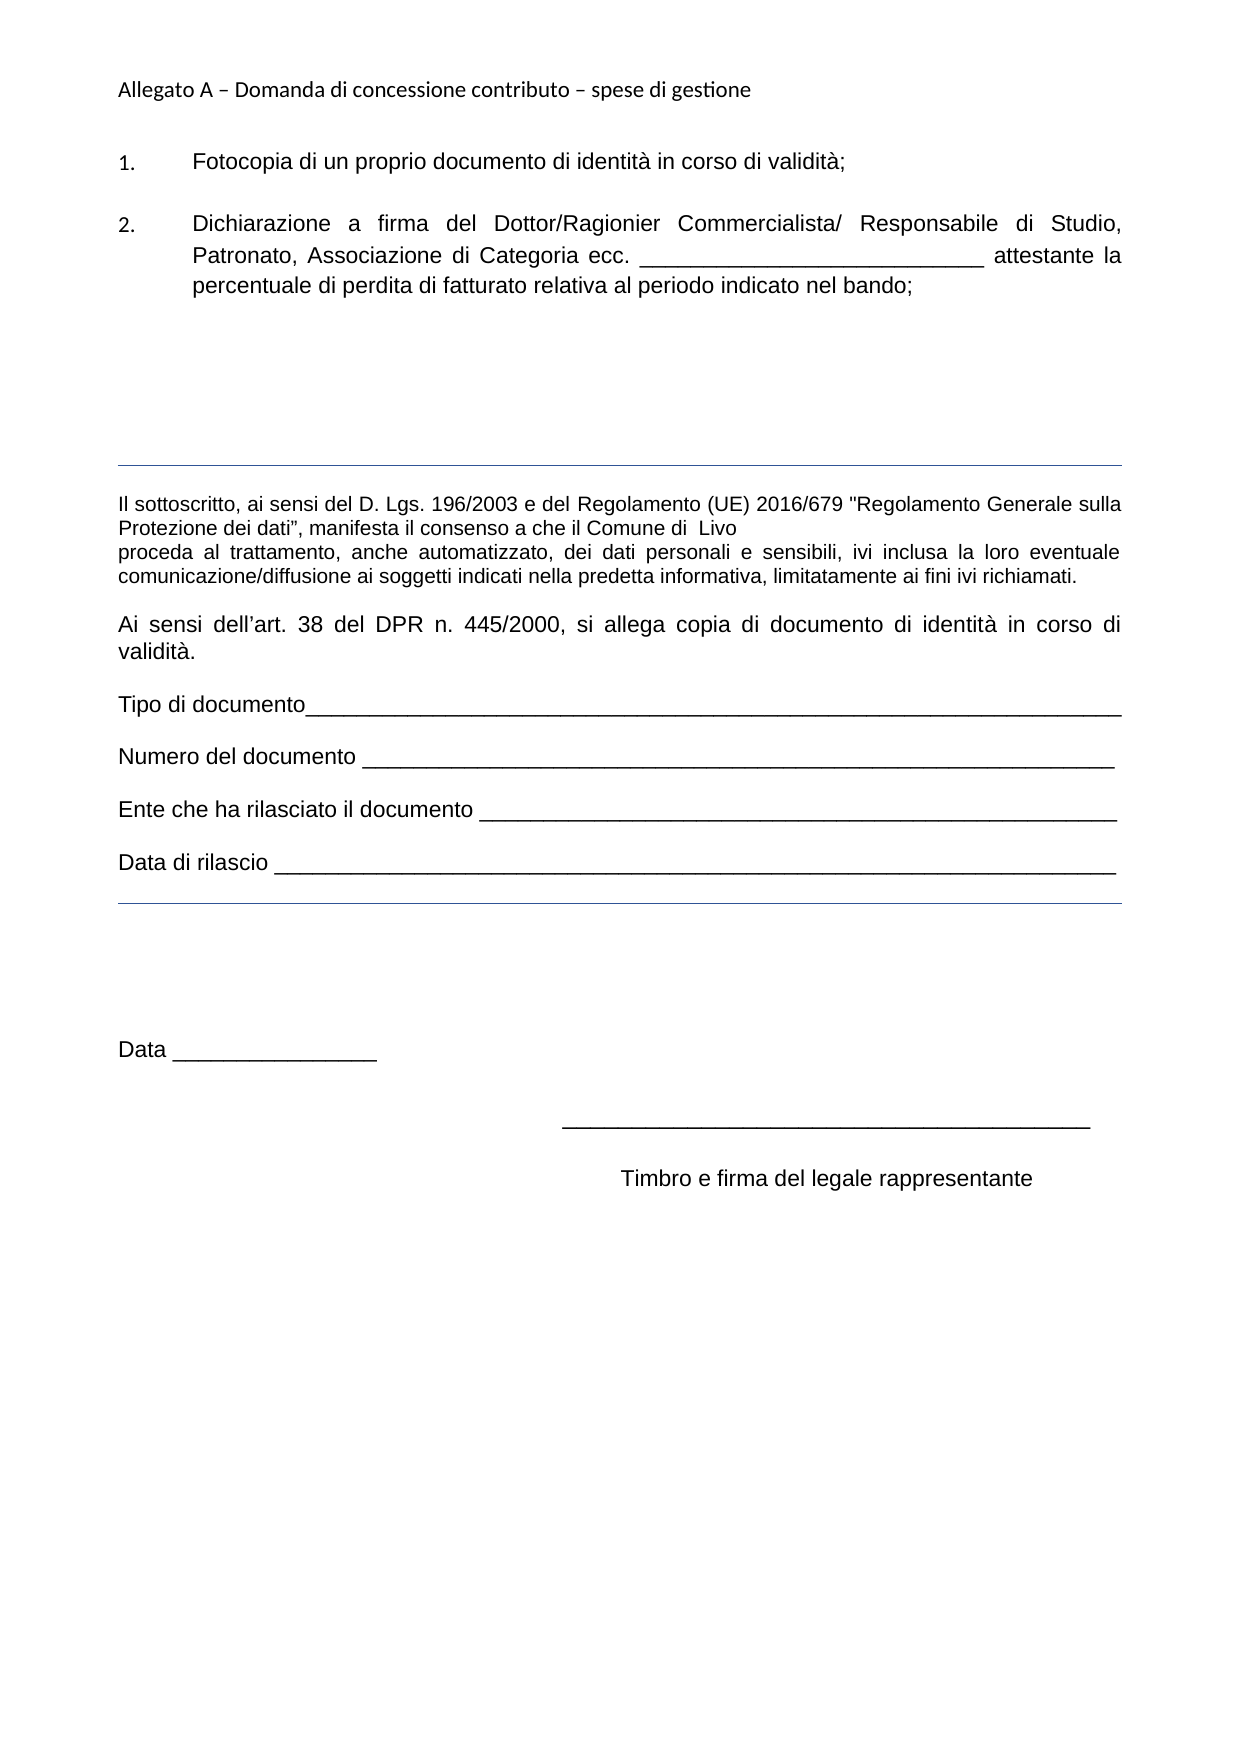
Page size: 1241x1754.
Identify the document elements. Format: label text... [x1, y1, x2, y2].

text Ai sensi dell’art. 38 del DPR n. 445/2000, si allega copia di documento di identità in corso di validità. [118, 608, 1122, 664]
list Fotocopia di un proprio documento di identità in corso di validità; [118, 148, 1122, 176]
text Data di rilascio __________________________________________________________________ [118, 846, 1122, 875]
text Ente che ha rilasciato il documento __________________________________________________ [118, 793, 1122, 822]
text Timbro e firma del legale rappresentante [531, 1164, 1122, 1191]
text ______________________________________ [531, 1101, 1122, 1130]
text proceda al trattamento, anche automatizzato, dei dati personali e sensibili, ivi inclusa la loro eventuale comunicazione/diffusione ai soggetti indicati nella predetta informativa, limitatamente ai fini ivi richiamati. [118, 536, 1122, 587]
text Numero del documento ___________________________________________________________ [118, 740, 1122, 769]
text Tipo di documento________________________________________________________________ [118, 687, 1122, 717]
text Il sottoscritto, ai sensi del D. Lgs. 196/2003 e del Regolamento (UE) 2016/679 "Regolamento Generale sulla Protezione dei dati”, manifesta il consenso a che il Comune di Livo [118, 488, 1122, 536]
text Data ________________ [118, 1036, 1122, 1062]
list Dichiarazione a firma del Dottor/Ragionier Commercialista/ Responsabile di Studio, Patronato, Associazione di Categoria ecc. ___________________________ attestante la percentuale di perdita di fatturato relativa al periodo indicato nel bando; [118, 210, 1122, 298]
